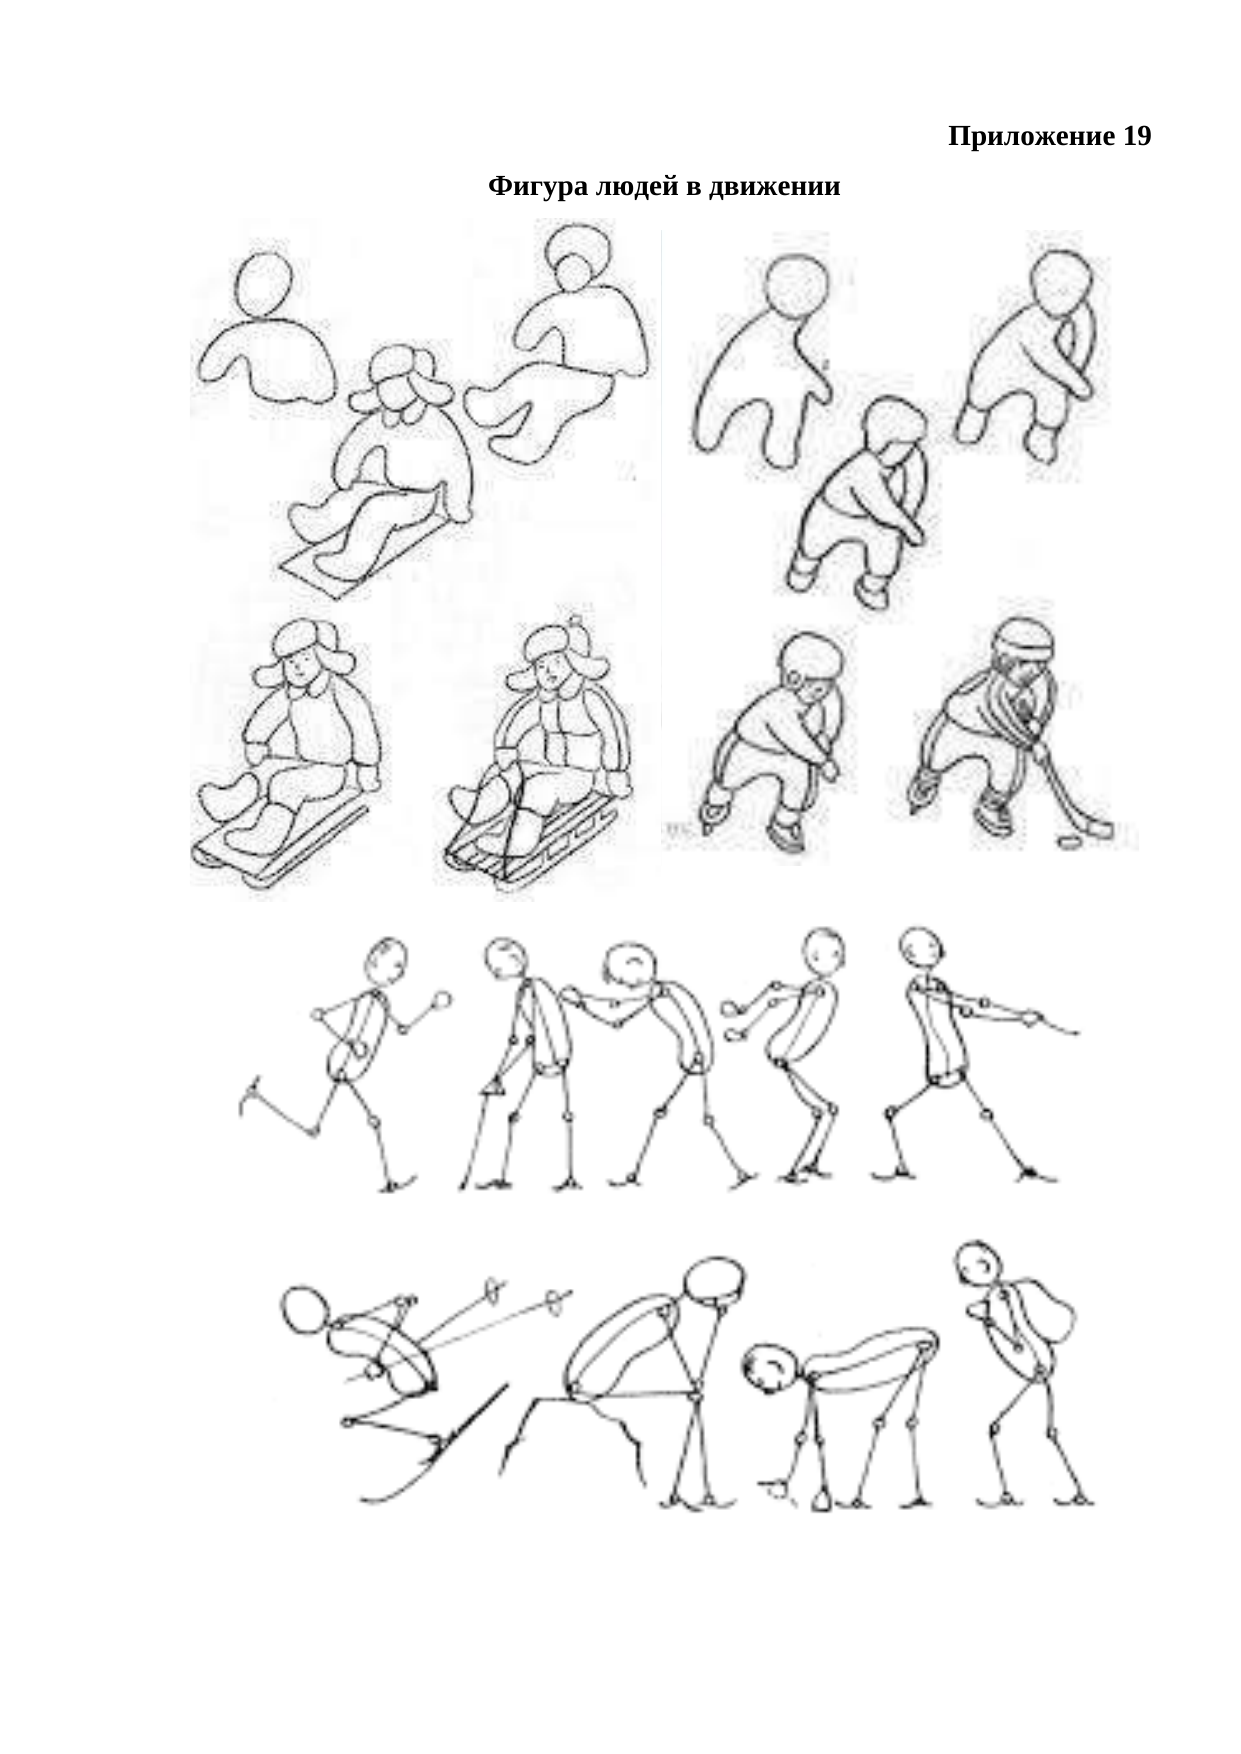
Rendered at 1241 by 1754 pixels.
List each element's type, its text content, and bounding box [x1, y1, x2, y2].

text Фигура людей в движении [177, 168, 1152, 202]
picture [227, 915, 1102, 1516]
picture [189, 218, 1140, 902]
text Приложение 19 [177, 118, 1152, 152]
